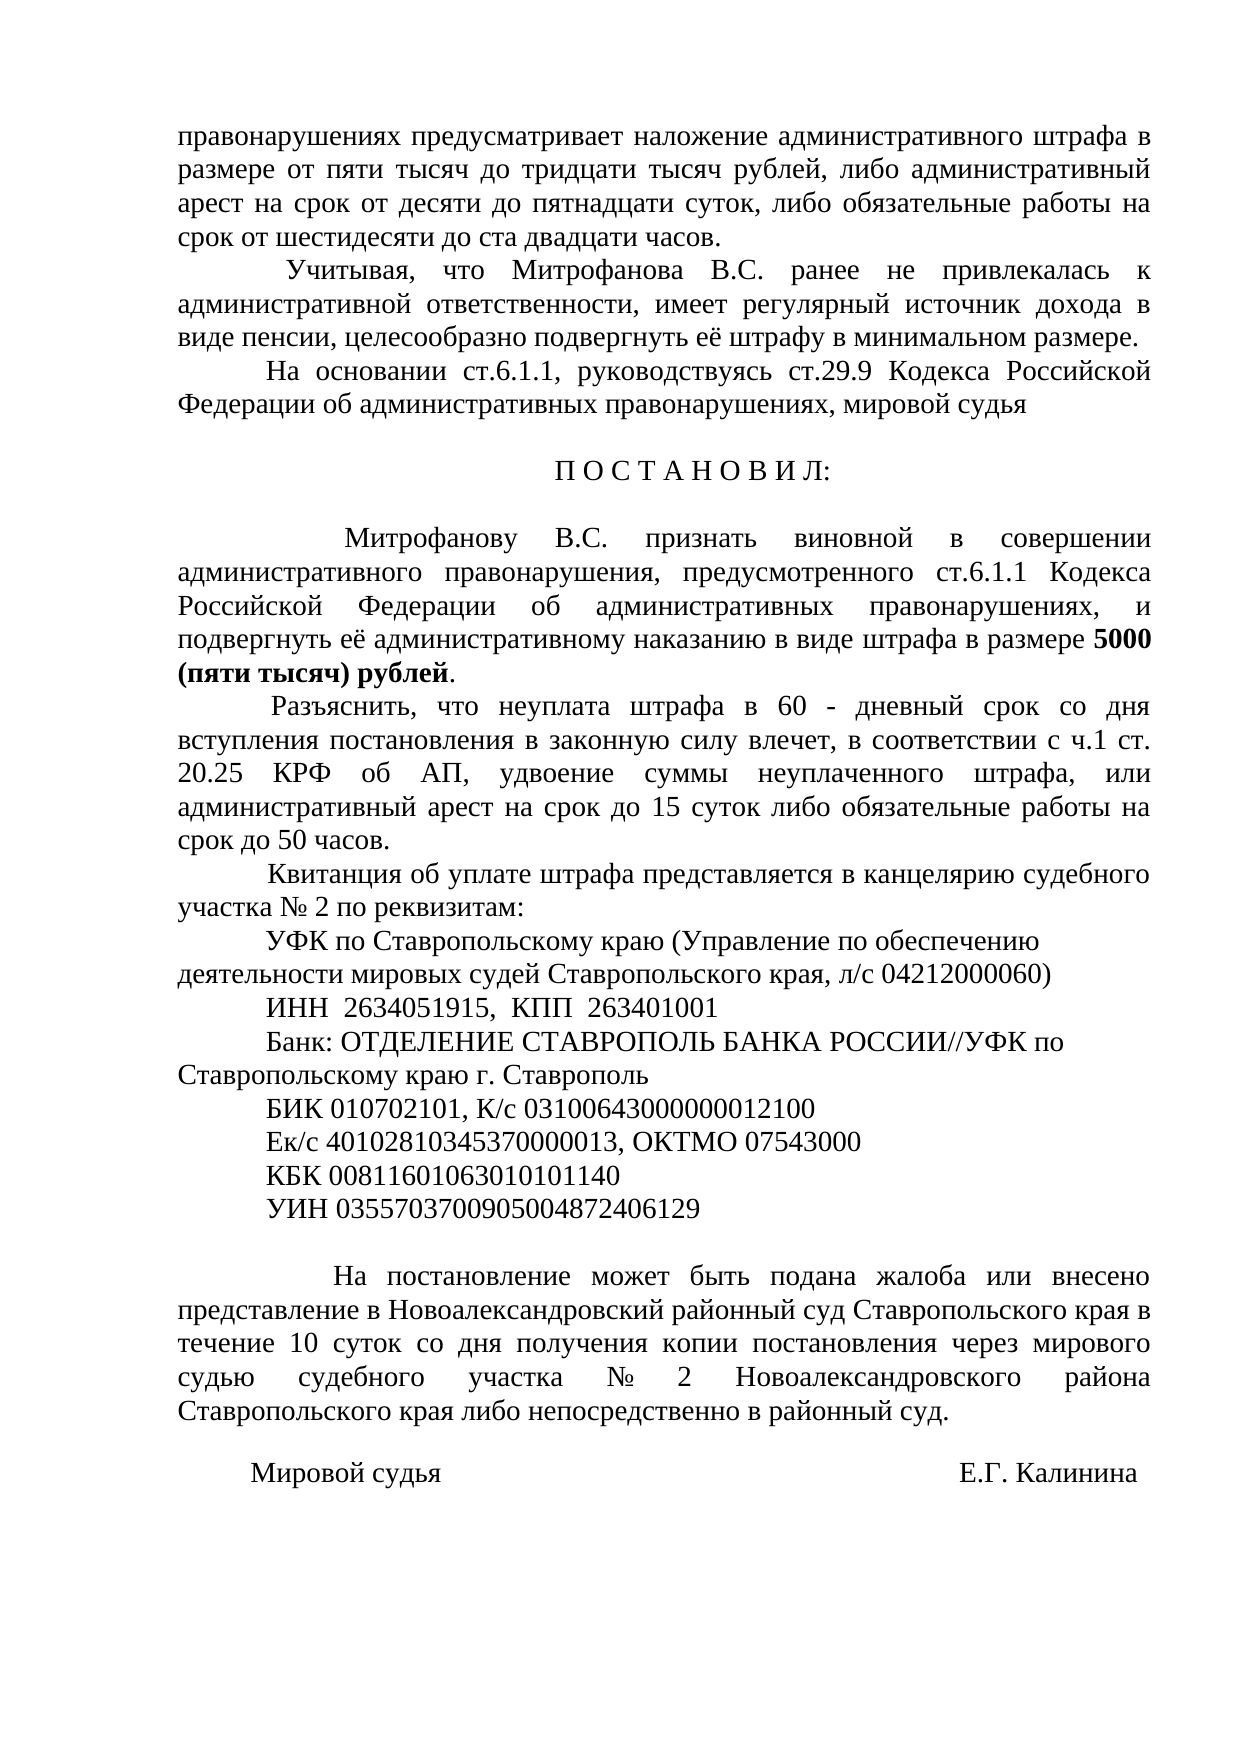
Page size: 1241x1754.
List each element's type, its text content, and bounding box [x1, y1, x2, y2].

text УФК по Ставропольскому краю (Управление по обеспечению [177, 923, 1152, 957]
text П О С Т А Н О В И Л: [177, 453, 1152, 487]
text Мировой судья Е.Г. Калинина [177, 1455, 1152, 1488]
text Банк: ОТДЕЛЕНИЕ СТАВРОПОЛЬ БАНКА РОССИИ//УФК по Ставропольскому краю г. Ставрополь [177, 1024, 1152, 1091]
text БИК 010702101, К/с 03100643000000012100 [177, 1091, 1152, 1124]
text На основании ст.6.1.1, руководствуясь ст.29.9 Кодекса Российской Федерации об административных правонарушениях, мировой судья [177, 353, 1152, 420]
text УИН 0355703700905004872406129 [177, 1191, 1152, 1225]
text Квитанция об уплате штрафа представляется в канцелярию судебного участка № 2 по реквизитам: [177, 856, 1152, 923]
text КБК 00811601063010101140 [177, 1158, 1152, 1191]
text На постановление может быть подана жалоба или внесено представление в Новоалександровский районный суд Ставропольского края в течение 10 суток со дня получения копии постановления через мирового судью судебного участка № 2 Новоалександровского района Ставропольского края либо непосредственно в районный суд. [177, 1258, 1152, 1426]
text Учитывая, что Митрофанова В.С. ранее не привлекалась к административной ответственности, имеет регулярный источник дохода в виде пенсии, целесообразно подвергнуть её штрафу в минимальном размере. [177, 252, 1152, 353]
text Митрофанову В.С. признать виновной в совершении административного правонарушения, предусмотренного ст.6.1.1 Кодекса Российской Федерации об административных правонарушениях, и подвергнуть её административному наказанию в виде штрафа в размере 5000 (пяти тысяч) рублей. [177, 521, 1152, 688]
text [177, 118, 1152, 252]
text Ек/с 40102810345370000013, ОКТМО 07543000 [177, 1124, 1152, 1158]
text деятельности мировых судей Ставропольского края, л/с 04212000060) [177, 957, 1152, 990]
text ИНН 2634051915, КПП 263401001 [177, 990, 1152, 1024]
text Разъяснить, что неуплата штрафа в 60 - дневный срок со дня вступления постановления в законную силу влечет, в соответствии с ч.1 ст. 20.25 КРФ об АП, удвоение суммы неуплаченного штрафа, или административный арест на срок до 15 суток либо обязательные работы на срок до 50 часов. [177, 688, 1152, 856]
